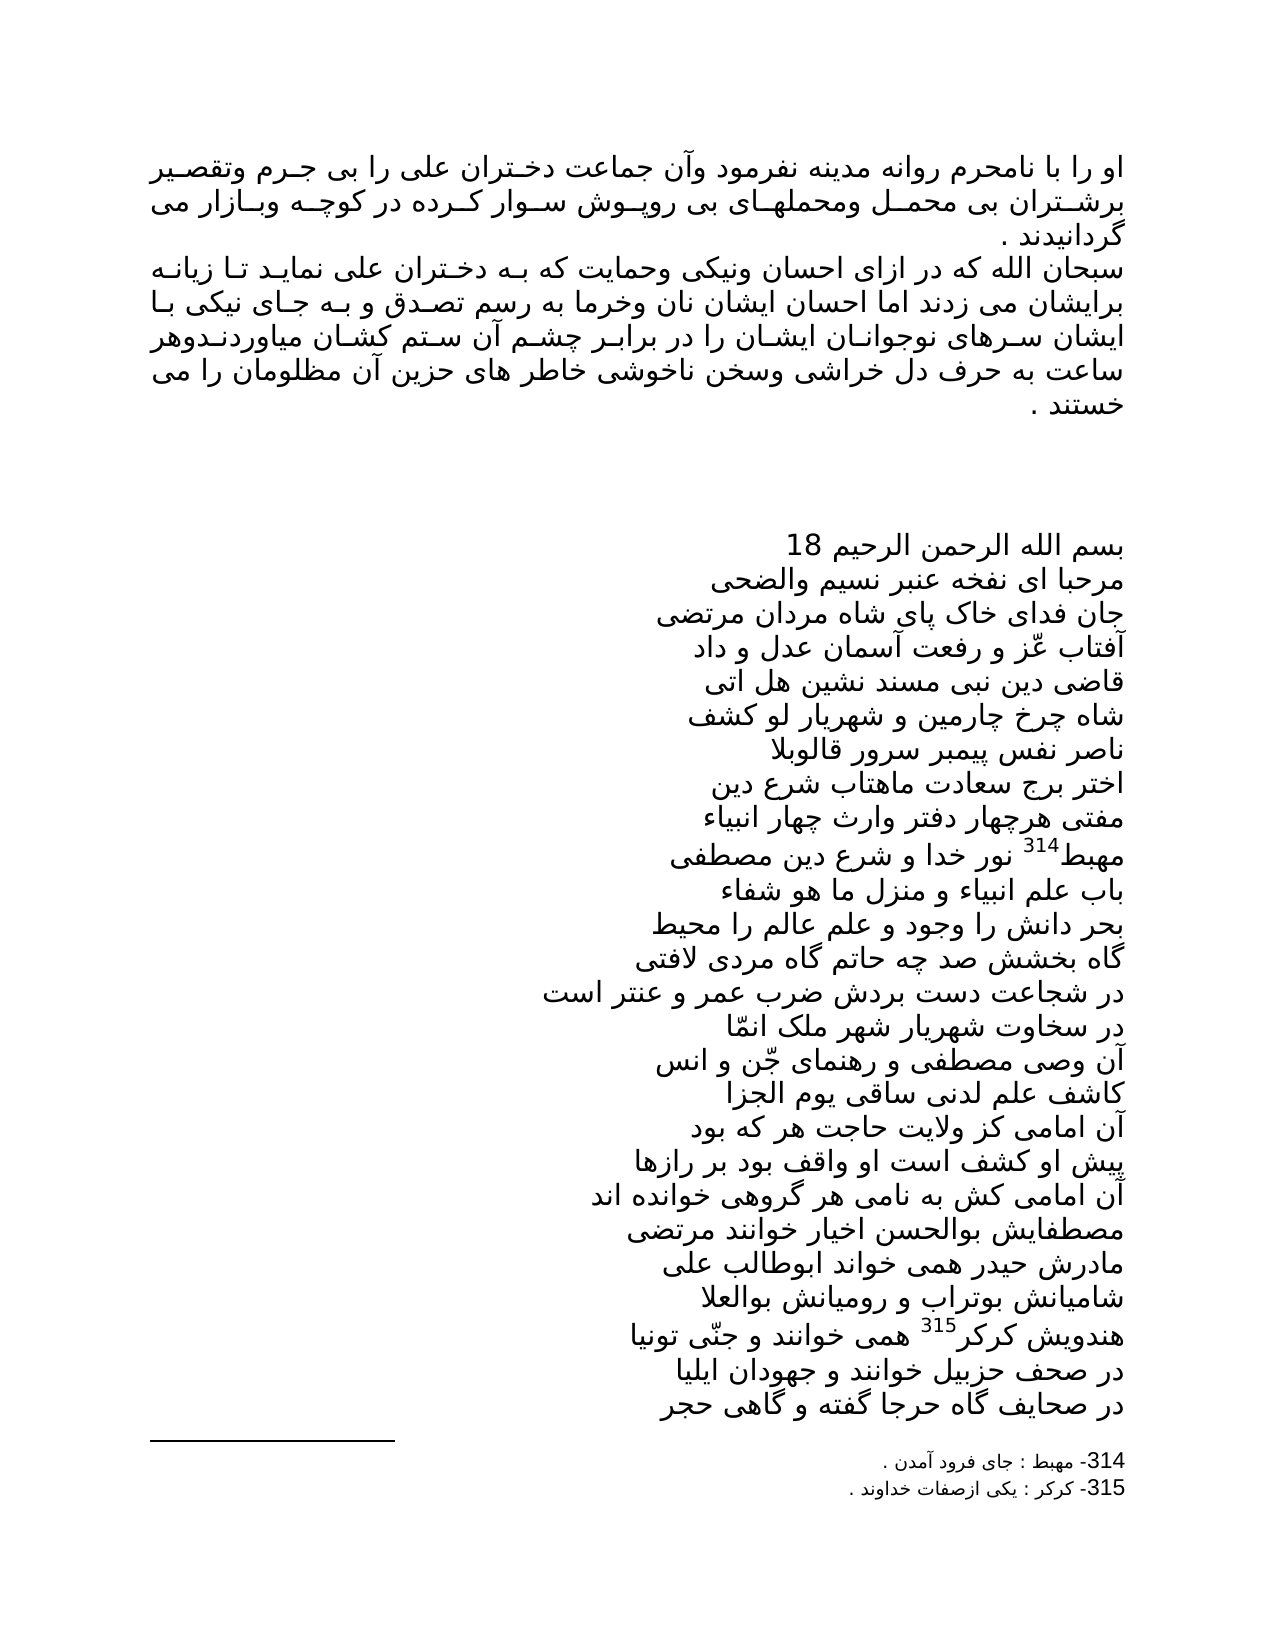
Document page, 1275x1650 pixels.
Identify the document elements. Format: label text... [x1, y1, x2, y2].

text در شجاعت دست بردش ضرب عمر و عنتر است [150, 975, 1125, 1009]
text آفتاب عّز و رفعت آسمان عدل و داد [150, 630, 1125, 664]
text ناصر نفس پیمبر سرور قالوبلا [150, 732, 1125, 766]
text گاه بخشش صد چه حاتم گاه مردی لافتی [150, 941, 1125, 975]
text بسم الله الرحمن الرحیم 18 [150, 528, 1125, 562]
text مرحبا ای نفخه عنبر نسیم والضحی [150, 562, 1125, 596]
text اختر برج سعادت ماهتاب شرع دین [150, 766, 1125, 800]
text در صحایف گاه حرجا گفته و گاهی حجر [150, 1387, 1125, 1421]
text آن وصی مصطفی و رهنمای جّن و انس [150, 1043, 1125, 1077]
text شامیانش بوتراب و رومیانش بوالعلا [150, 1281, 1125, 1314]
text در صحف حزبیل خوانند و جهودان ایلیا [150, 1353, 1125, 1387]
text بحر دانش را وجود و علم عالم را محیط [150, 907, 1125, 941]
text قاضی دین نبی مسند نشین هل اتی [150, 664, 1125, 698]
text سبحان الله که در ازای احسان ونیکی وحمایت که به دختران علی نماید تا زیانه برایشان می زدند اما احسان ایشان نان وخرما به رسم تصدق و به جای نیکی با ایشان سرهای نوجوانان ایشان را در برابر چشم آن ستم کشان میاوردندوهر ساعت به حرف دل خراشی وسخن ناخوشی خاطر های حزین آن مظلومان را می خستند . [150, 252, 1125, 422]
text باب علم انبیاء و منزل ما هو شفاء [150, 873, 1125, 907]
text جان فدای خاک پای شاه مردان مرتضی [150, 596, 1125, 630]
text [150, 150, 1125, 252]
text پیش او کشف است او واقف بود بر رازها [150, 1145, 1125, 1179]
text کاشف علم لدنی ساقی یوم الجزا [150, 1077, 1125, 1111]
text آن امامی کش به نامی هر گروهی خوانده اند [150, 1179, 1125, 1213]
text مادرش حیدر همی خواند ابوطالب علی [150, 1247, 1125, 1281]
text هندویش کرکر همی خوانند و جنّی تونیا [150, 1314, 1125, 1353]
text مصطفایش بوالحسن اخیار خوانند مرتضی [150, 1213, 1125, 1247]
text مفتی هرچهار دفتر وارث چهار انبیاء [150, 800, 1125, 834]
text در سخاوت شهریار شهر ملک انمّا [150, 1009, 1125, 1043]
text شاه چرخ چارمین و شهریار لو کشف [150, 698, 1125, 732]
text مهبط نور خدا و شرع دین مصطفی [150, 834, 1125, 873]
text آن امامی کز ولایت حاجت هر که بود [150, 1111, 1125, 1145]
